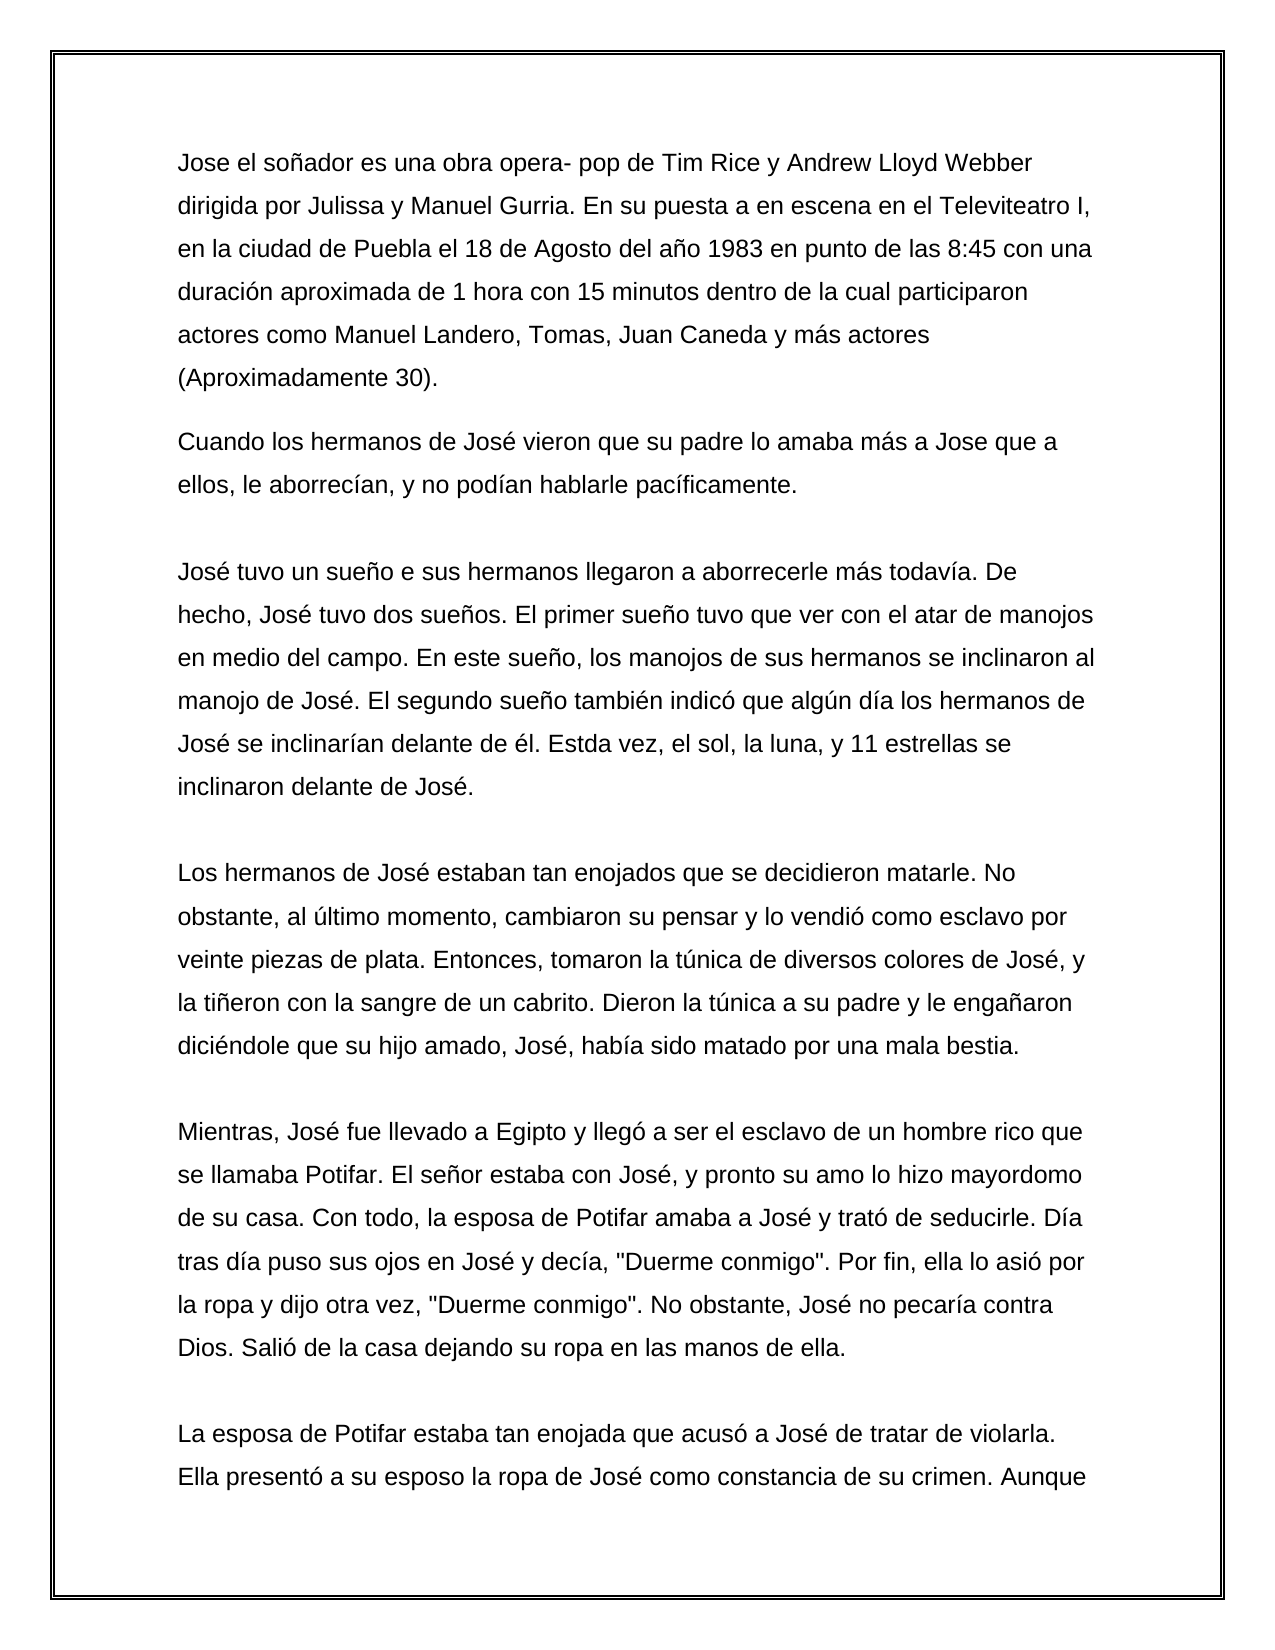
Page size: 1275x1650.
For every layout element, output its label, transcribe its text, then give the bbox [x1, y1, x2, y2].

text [177, 427, 1098, 1491]
text Jose el soñador es una obra opera- pop de Tim Rice y Andrew Lloyd Webber dirigida por Julissa y Manuel Gurria. En su puesta a en escena en el Televiteatro I, en la ciudad de Puebla el 18 de Agosto del año 1983 en punto de las 8:45 con una duración aproximada de 1 hora con 15 minutos dentro de la cual participaron actores como Manuel Landero, Tomas, Juan Caneda y más actores (Aproximadamente 30). [177, 148, 1098, 392]
